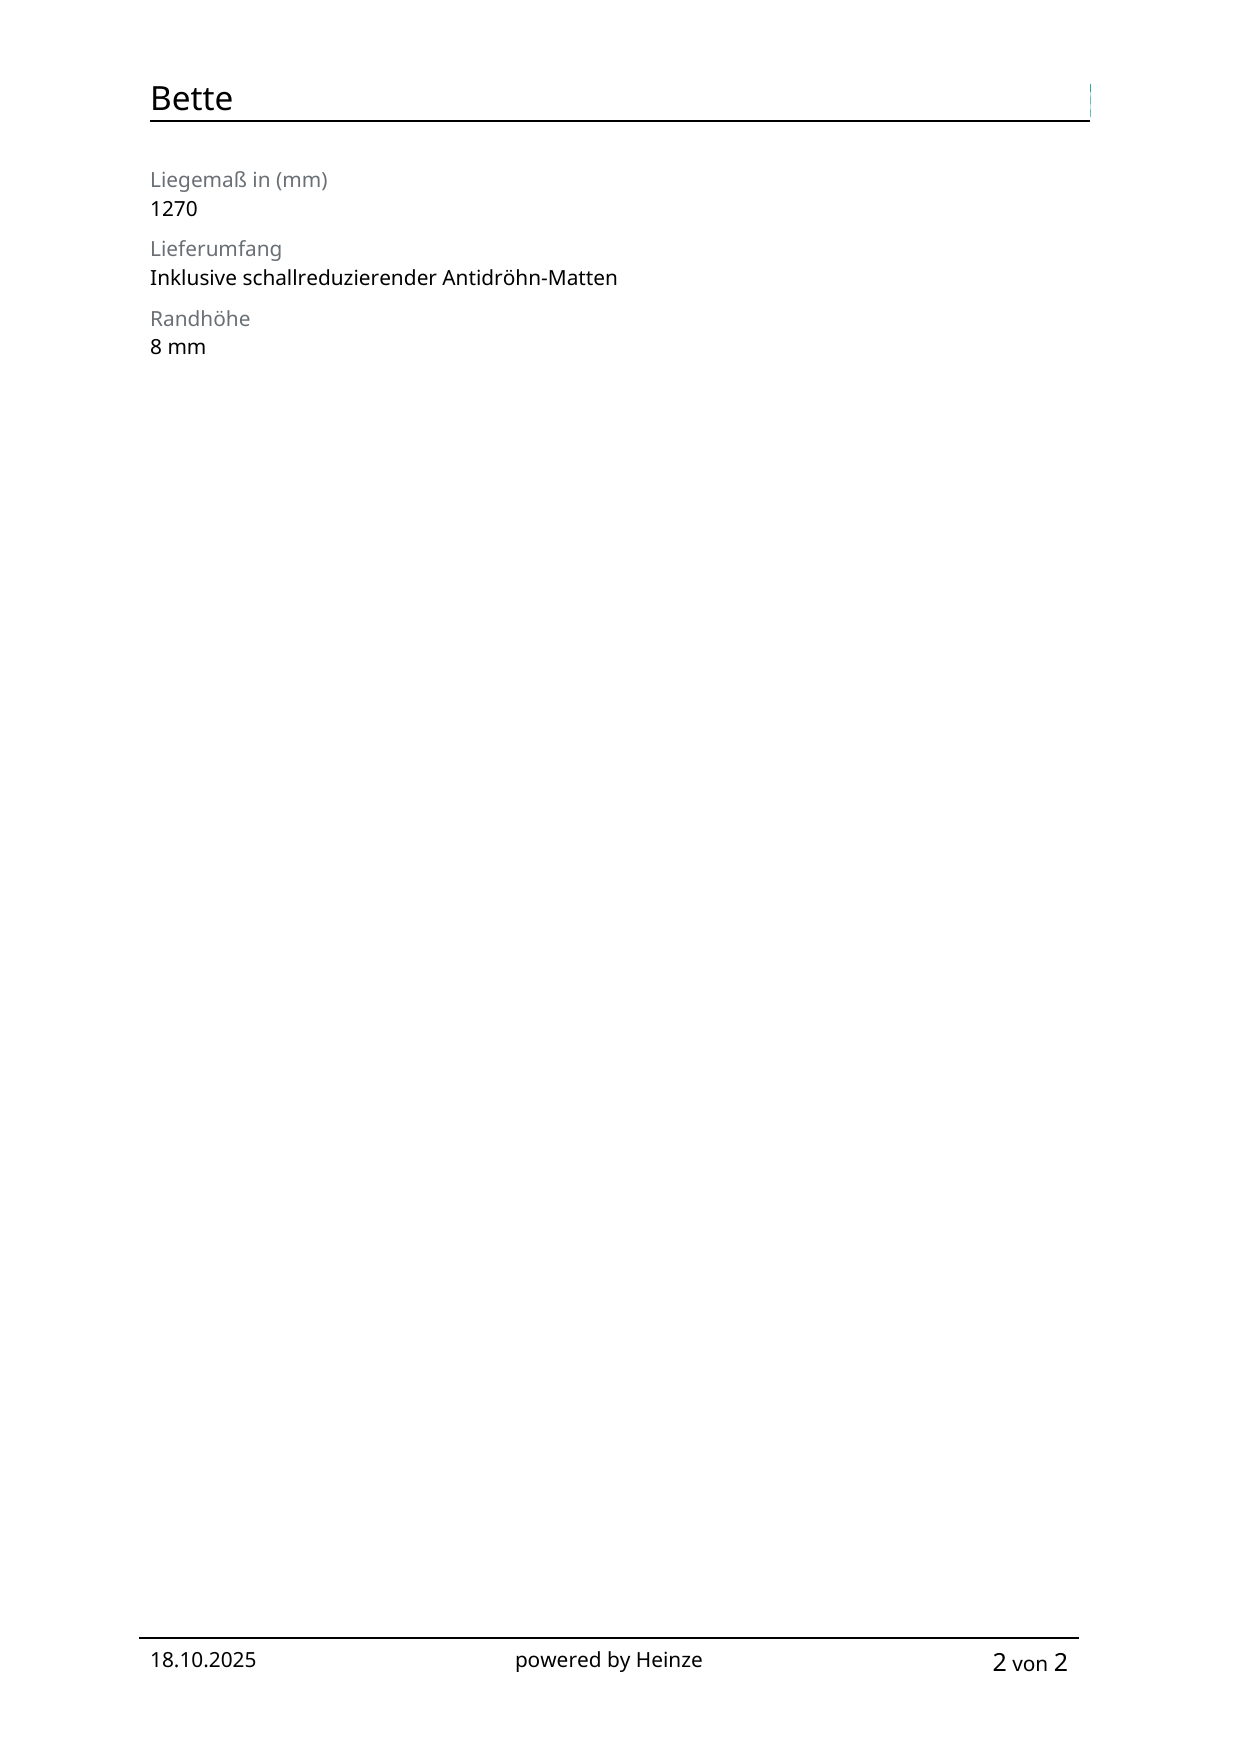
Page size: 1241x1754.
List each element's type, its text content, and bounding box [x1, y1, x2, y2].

text 1270 [150, 194, 1090, 222]
text Inklusive schallreduzierender Antidröhn-Matten [150, 263, 1090, 291]
text Lieferumfang [150, 234, 1090, 263]
text Randhöhe [150, 304, 1090, 332]
text Liegemaß in (mm) [150, 165, 1090, 194]
text 8 mm [150, 332, 1090, 361]
